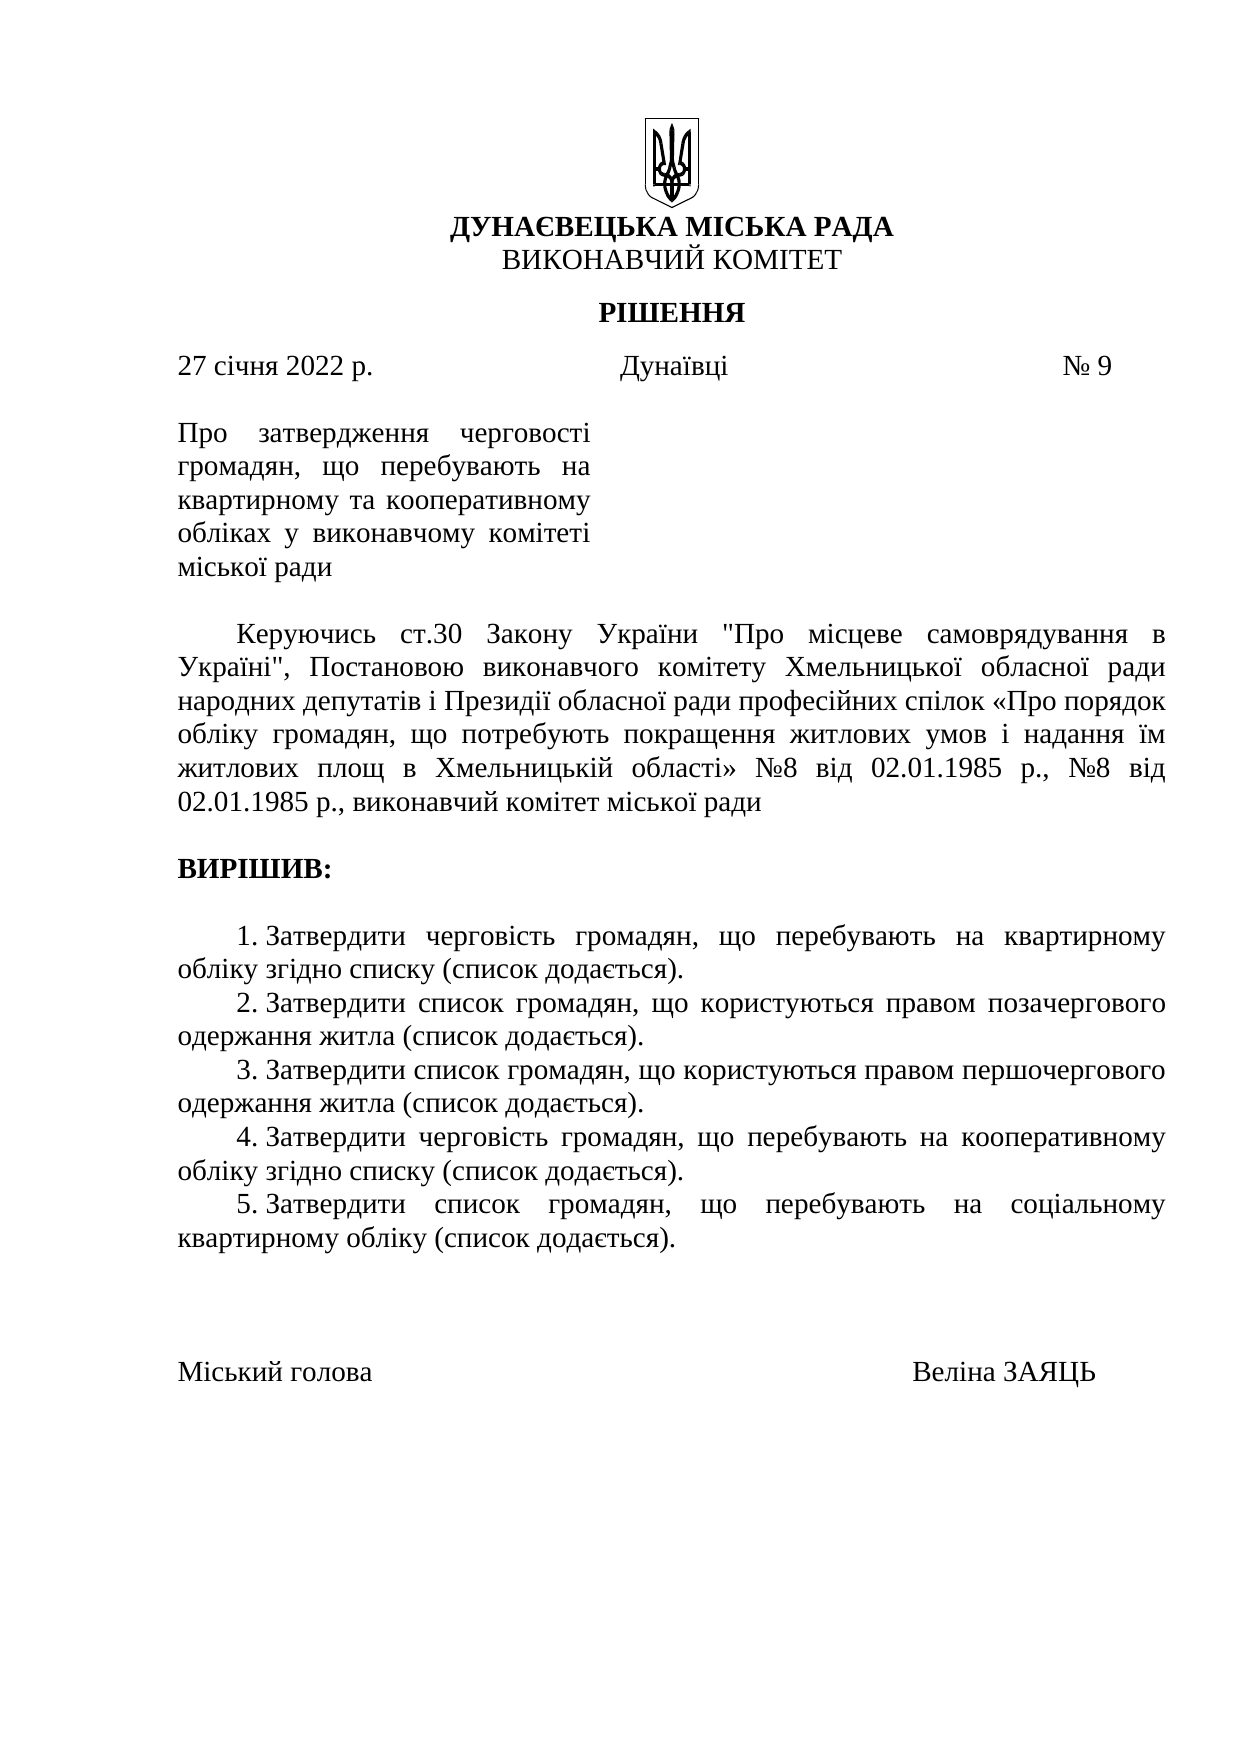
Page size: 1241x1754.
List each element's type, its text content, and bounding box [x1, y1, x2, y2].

text Міський голова Веліна ЗАЯЦЬ [177, 1354, 1167, 1387]
text ВИКОНАВЧИЙ КОМІТЕТ [177, 242, 1167, 276]
text Керуючись ст.30 Закону України "Про місцеве самоврядування в Україні", Постановою виконавчого комітету Хмельницької обласної ради народних депутатів і Президії обласної ради професійних спілок «Про порядок обліку громадян, що потребують покращення житлових умов і надання їм житлових площ в Хмельницькій області» №8 від 02.01.1985 р., №8 від 02.01.1985 р., виконавчий комітет міської ради [177, 616, 1167, 817]
text 3. Затвердити список громадян, що користуються правом першочергового одержання житла (список додається). [177, 1052, 1167, 1119]
text Про затвердження черговості громадян, що перебувають на квартирному та кооперативному обліках у виконавчому комітеті міської ради [177, 415, 591, 582]
text 4. Затвердити черговість громадян, що перебувають на кооперативному обліку згідно списку (список додається). [177, 1119, 1167, 1186]
text ДУНАЄВЕЦЬКА МІСЬКА РАДА [177, 209, 1167, 242]
text 5. Затвердити список громадян, що перебувають на соціальному квартирному обліку (список додається). [177, 1186, 1167, 1253]
text РІШЕННЯ [177, 295, 1167, 328]
text 27 січня 2022 р. Дунаївці № 9 [177, 348, 1167, 381]
text 1. Затвердити черговість громадян, що перебувають на квартирному обліку згідно списку (список додається). [177, 918, 1167, 985]
text ВИРІШИВ: [177, 851, 1158, 884]
text 2. Затвердити список громадян, що користуються правом позачергового одержання житла (список додається). [177, 985, 1167, 1052]
